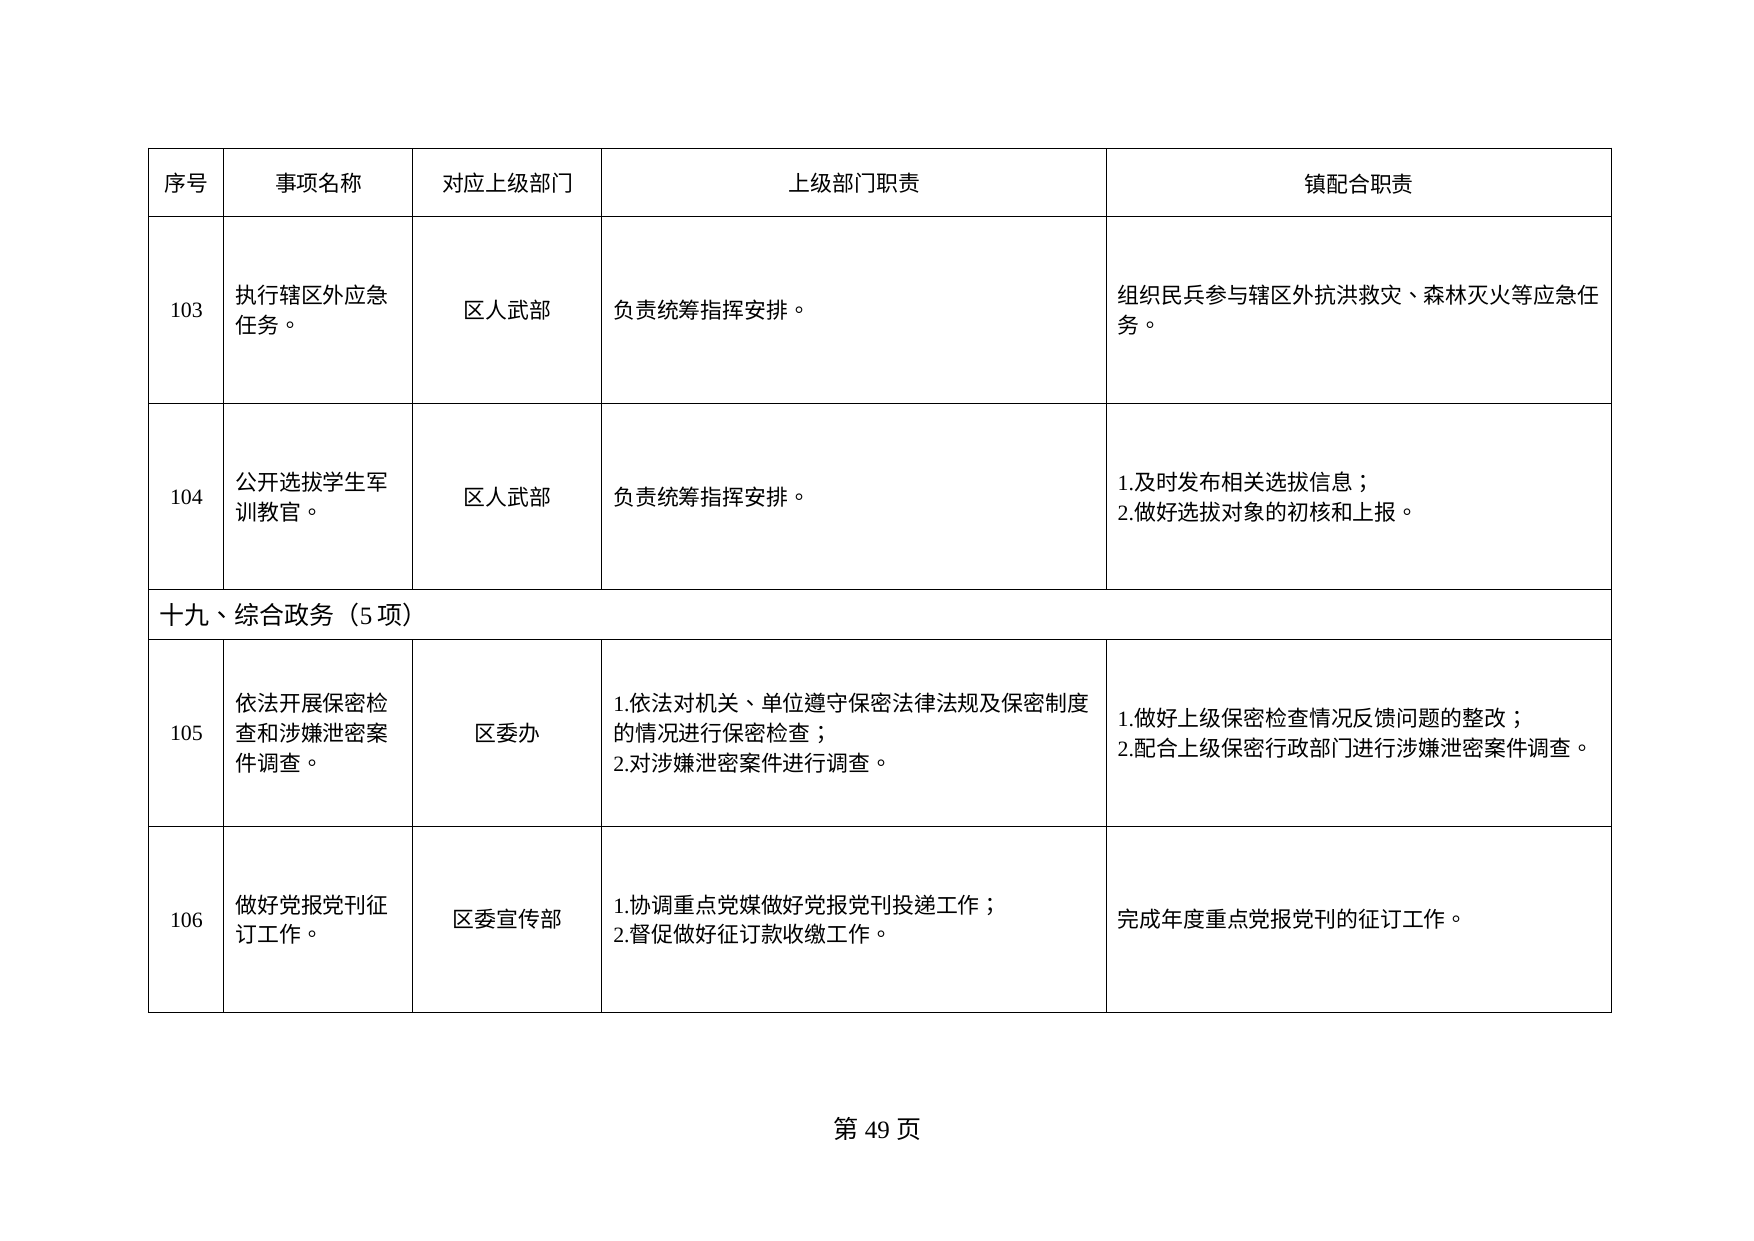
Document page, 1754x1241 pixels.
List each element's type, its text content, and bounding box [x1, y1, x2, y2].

table_cell 依法开展保密检查和涉嫌泄密案件调查。 [224, 640, 412, 826]
table_cell 1.做好上级保密检查情况反馈问题的整改； 2.配合上级保密行政部门进行涉嫌泄密案件调查。 [1107, 640, 1611, 826]
table_header 对应上级部门 [413, 149, 601, 216]
table_cell 区人武部 [413, 217, 601, 403]
table_cell 1.及时发布相关选拔信息； 2.做好选拔对象的初核和上报。 [1107, 404, 1611, 589]
table_cell 负责统筹指挥安排。 [602, 404, 1106, 589]
table_cell 负责统筹指挥安排。 [602, 217, 1106, 403]
table_cell 1.协调重点党媒做好党报党刊投递工作； 2.督促做好征订款收缴工作。 [602, 827, 1106, 1012]
table_header 序号 [149, 149, 223, 216]
table_header 镇配合职责 [1107, 149, 1611, 216]
table_cell 执行辖区外应急任务。 [224, 217, 412, 403]
table_cell 十九、综合政务（5项） [149, 590, 1611, 639]
table_cell 104 [149, 404, 223, 589]
table_cell 做好党报党刊征订工作。 [224, 827, 412, 1012]
table_cell 组织民兵参与辖区外抗洪救灾、森林灭火等应急任务。 [1107, 217, 1611, 403]
table_cell 公开选拔学生军训教官。 [224, 404, 412, 589]
table_header 事项名称 [224, 149, 412, 216]
table_header 上级部门职责 [602, 149, 1106, 216]
table_cell 区委办 [413, 640, 601, 826]
table_cell 完成年度重点党报党刊的征订工作。 [1107, 827, 1611, 1012]
table_cell 区委宣传部 [413, 827, 601, 1012]
table_cell 106 [149, 827, 223, 1012]
table_cell 1.依法对机关、单位遵守保密法律法规及保密制度的情况进行保密检查； 2.对涉嫌泄密案件进行调查。 [602, 640, 1106, 826]
table_cell 区人武部 [413, 404, 601, 589]
table_cell 105 [149, 640, 223, 826]
table_cell 103 [149, 217, 223, 403]
